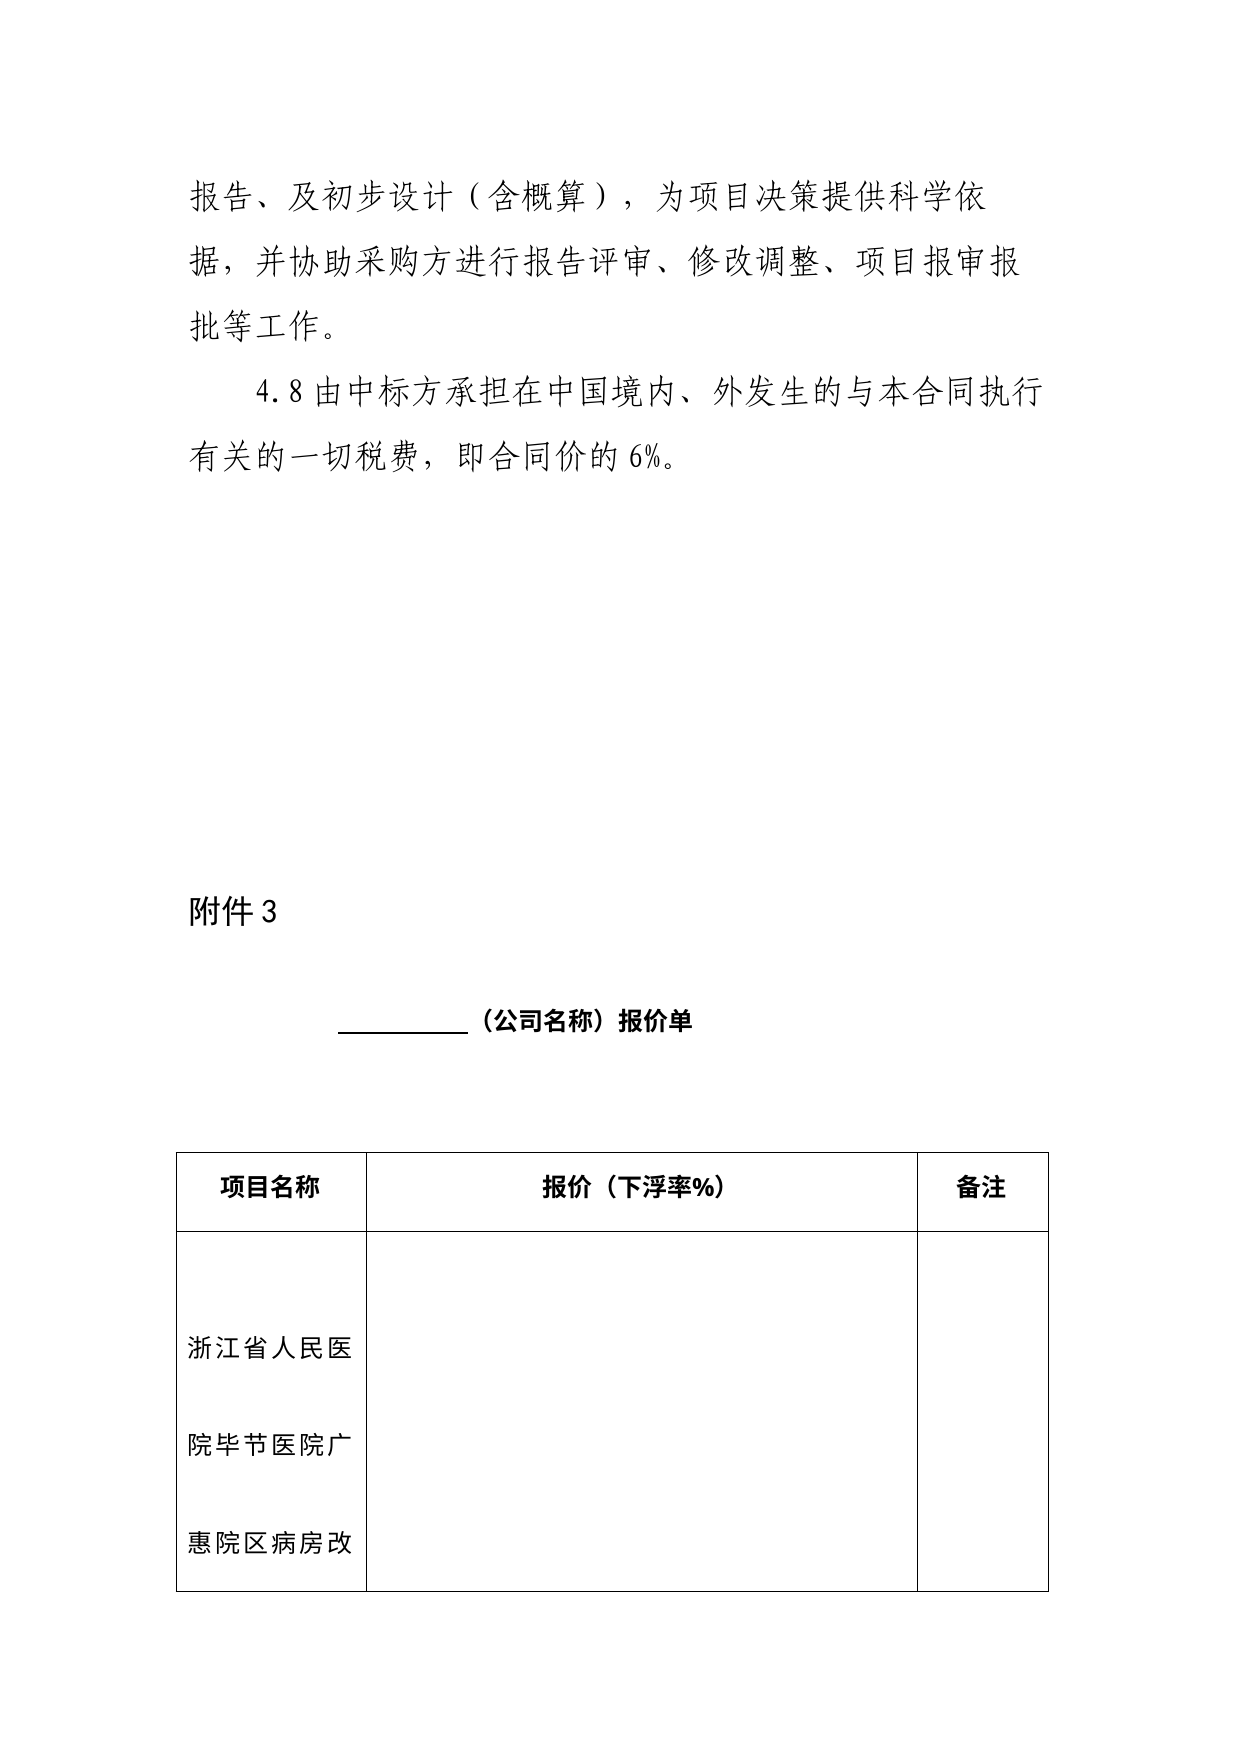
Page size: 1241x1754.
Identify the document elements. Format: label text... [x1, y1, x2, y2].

table_header 备注 [918, 1153, 1048, 1231]
table_header 项目名称 [177, 1153, 366, 1231]
table_cell [367, 1232, 917, 1591]
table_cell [177, 1232, 366, 1591]
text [187, 162, 1053, 357]
text 4.8由中标方承担在中国境内、外发生的与本合同执行有关的一切税费，即合同价的6%。 [187, 357, 1053, 487]
text （公司名称）报价单 [187, 987, 1050, 1052]
text 附件3 [187, 877, 1053, 942]
table_cell [918, 1232, 1048, 1591]
table_header 报价（下浮率%） [367, 1153, 917, 1231]
